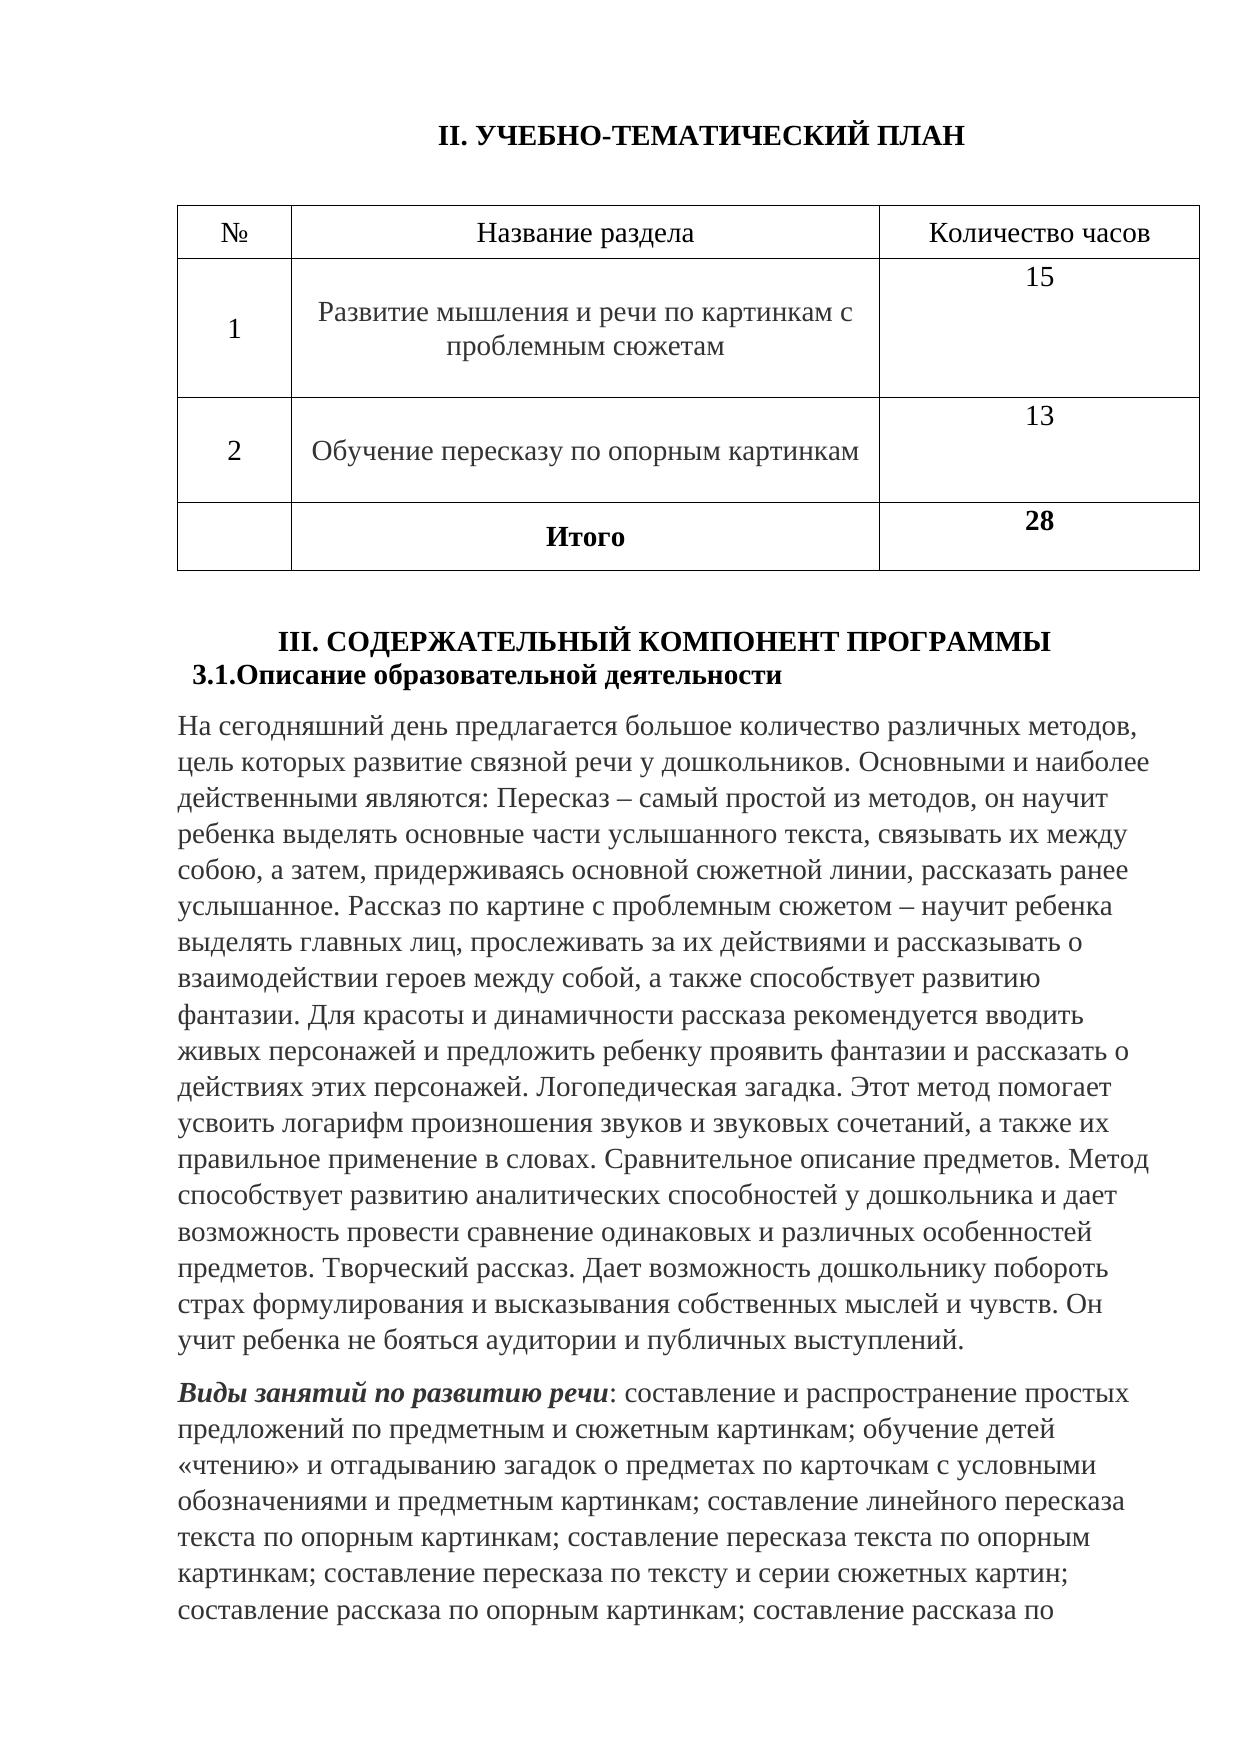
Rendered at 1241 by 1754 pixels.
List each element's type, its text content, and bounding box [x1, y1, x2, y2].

table_header Название раздела [292, 206, 879, 258]
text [177, 1375, 1152, 1625]
table_cell 2 [178, 398, 291, 502]
table_header Количество часов [880, 206, 1199, 258]
table_cell Развитие мышления и речи по картинкам с проблемным сюжетам [292, 259, 879, 397]
table_cell 28 [880, 503, 1199, 570]
text На сегодняшний день предлагается большое количество различных методов, цель которых развитие связной речи у дошкольников. Основными и наиболее действенными являются: Пересказ – самый простой из методов, он научит ребенка выделять основные части услышанного текста, связывать их между собою, а затем, придерживаясь основной сюжетной линии, рассказать ранее услышанное. Рассказ по картине с проблемным сюжетом – научит ребенка выделять главных лиц, прослеживать за их действиями и рассказывать о взаимодействии героев между собой, а также способствует развитию фантазии. Для красоты и динамичности рассказа рекомендуется вводить живых персонажей и предложить ребенку проявить фантазии и рассказать о действиях этих персонажей. Логопедическая загадка. Этот метод помогает усвоить логарифм произношения звуков и звуковых сочетаний, а также их правильное применение в словах. Сравнительное описание предметов. Метод способствует развитию аналитических способностей у дошкольника и дает возможность провести сравнение одинаковых и различных особенностей предметов. Творческий рассказ. Дает возможность дошкольнику побороть страх формулирования и высказывания собственных мыслей и чувств. Он учит ребенка не бояться аудитории и публичных выступлений. [177, 708, 1152, 1356]
table_cell 13 [880, 398, 1199, 502]
table_cell 1 [178, 259, 291, 397]
table_cell Итого [292, 503, 879, 570]
text III. СОДЕРЖАТЕЛЬНЫЙ КОМПОНЕНТ ПРОГРАММЫ [177, 624, 1152, 657]
list 3.1.Описание образовательной деятельности [162, 657, 1196, 691]
table_cell Обучение пересказу по опорным картинкам [292, 398, 879, 502]
table_cell 15 [880, 259, 1199, 397]
table_cell [178, 503, 291, 570]
text II. УЧЕБНО-ТЕМАТИЧЕСКИЙ ПЛАН [177, 118, 1152, 152]
table_header № [178, 206, 291, 258]
